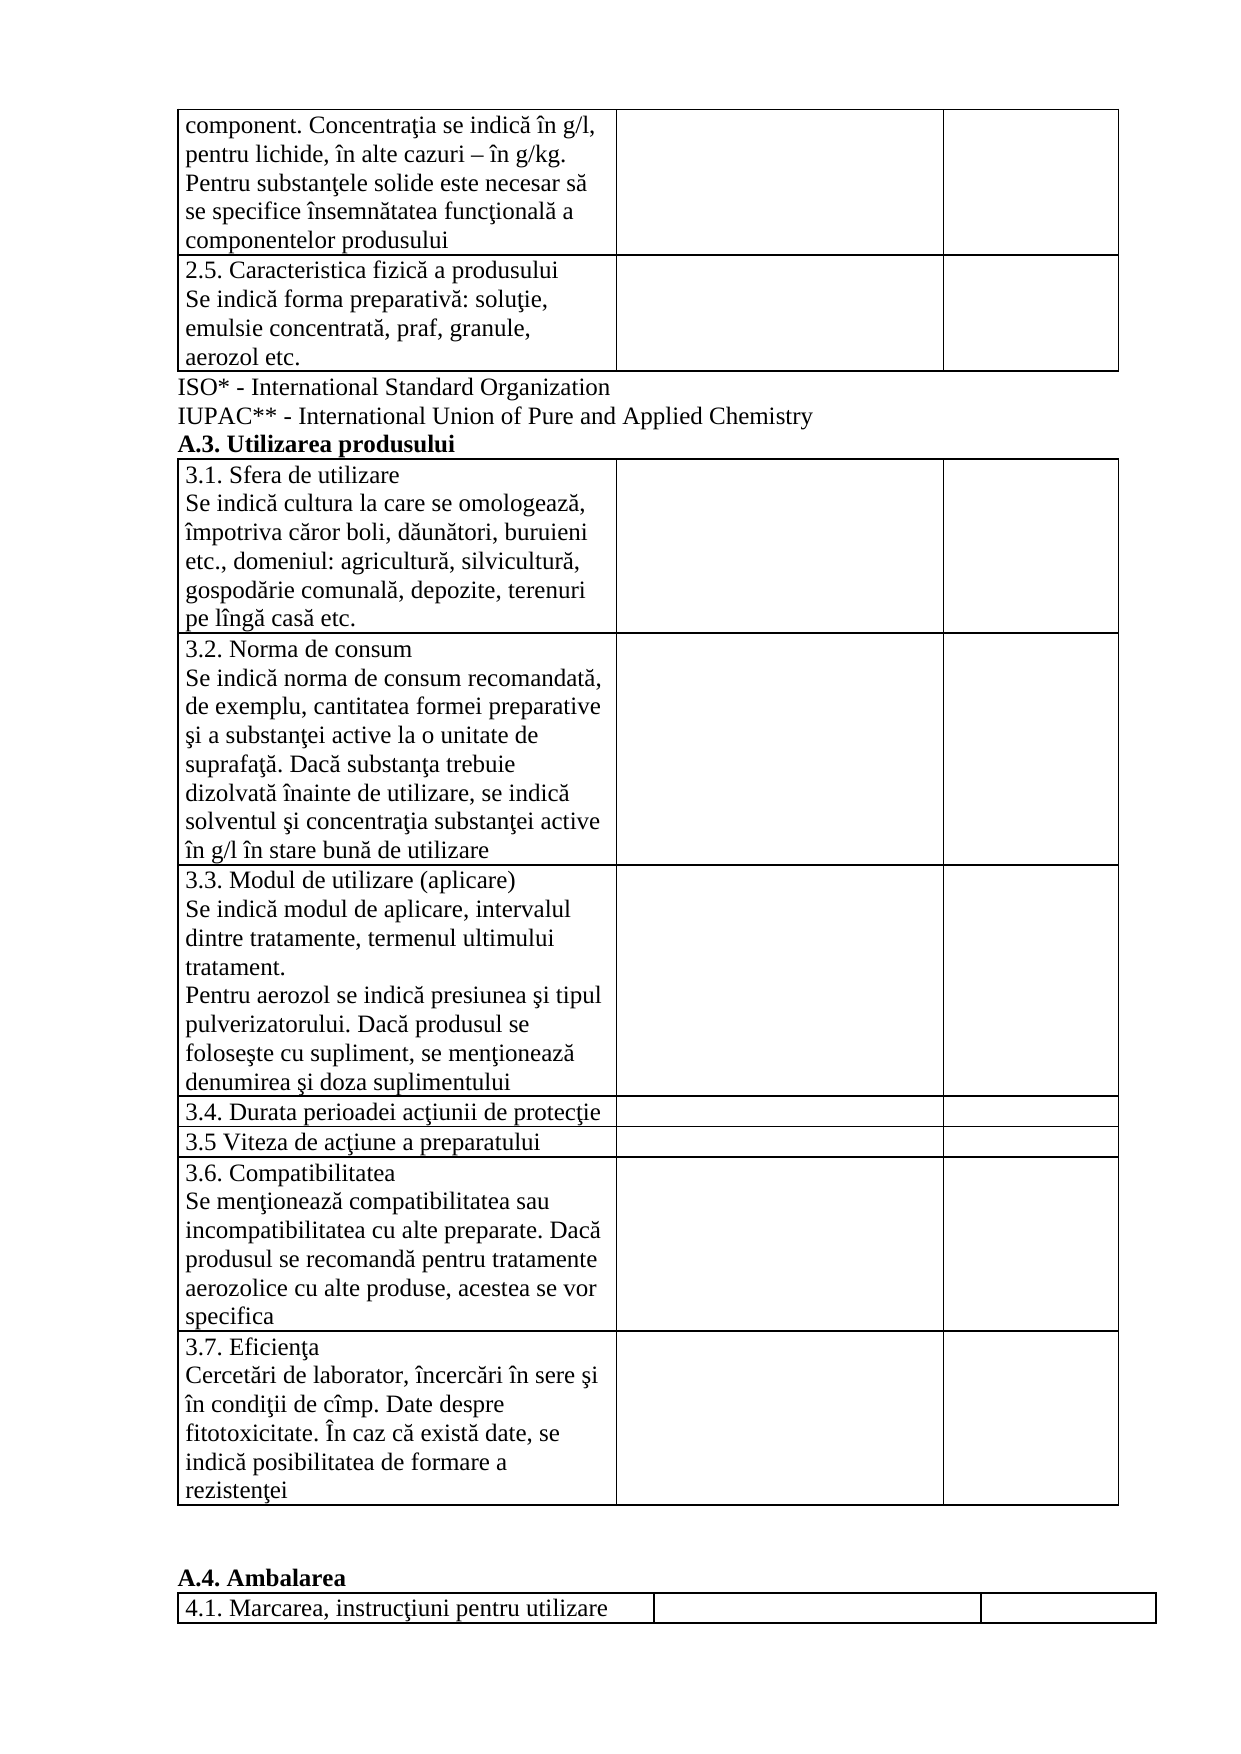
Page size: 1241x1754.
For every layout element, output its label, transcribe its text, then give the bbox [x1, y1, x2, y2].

table_cell [944, 866, 1118, 1095]
table_cell [944, 256, 1118, 370]
text ISO* - International Standard Organization [177, 372, 1152, 401]
table_cell [617, 634, 943, 864]
table_header 3.1. Sfera de utilizare Se indică cultura la care se omologează, împotriva căror boli, dăunători, buruieni etc., domeniul: agricultură, silvicultură, gospodărie comunală, depozite, terenuri pe lîngă casă etc. [179, 460, 616, 632]
table_header [982, 1594, 1155, 1622]
table_cell 3.2. Norma de consum Se indică norma de consum recomandată, de exemplu, cantitatea formei preparative şi a substanţei active la o unitate de suprafaţă. Dacă substanţa trebuie dizolvată înainte de utilizare, se indică solventul şi concentraţia substanţei active în g/l în stare bună de utilizare [179, 634, 616, 864]
table_cell [617, 110, 943, 254]
text A.3. Utilizarea produsului [177, 429, 1152, 458]
text A.4. Ambalarea [177, 1563, 1152, 1592]
table_cell [944, 1127, 1118, 1156]
table_header [944, 460, 1118, 632]
table_cell [617, 1332, 943, 1504]
table_cell [944, 110, 1118, 254]
table_cell [617, 256, 943, 370]
table_cell 3.4. Durata perioadei acţiunii de protecţie [179, 1097, 616, 1126]
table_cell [179, 110, 616, 254]
table_cell [617, 866, 943, 1095]
table_cell 3.6. Compatibilitatea Se menţionează compatibilitatea sau incompatibilitatea cu alte preparate. Dacă produsul se recomandă pentru tratamente aerozolice cu alte produse, acestea se vor specifica [179, 1158, 616, 1330]
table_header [179, 1594, 653, 1622]
table_cell 2.5. Caracteristica fizică a produsului Se indică forma preparativă: soluţie, emulsie concentrată, praf, granule, aerozol etc. [179, 256, 616, 370]
table_cell 3.7. Eficienţa Cercetări de laborator, încercări în sere şi în condiţii de cîmp. Date despre fitotoxicitate. În caz că există date, se indică posibilitatea de formare a rezistenţei [179, 1332, 616, 1504]
table_cell [617, 1158, 943, 1330]
table_cell 3.5 Viteza de acţiune a preparatului [179, 1127, 616, 1156]
table_cell [944, 634, 1118, 864]
table_cell 3.3. Modul de utilizare (aplicare) Se indică modul de aplicare, intervalul dintre tratamente, termenul ultimului tratament. Pentru aerozol se indică presiunea şi tipul pulverizatorului. Dacă produsul se foloseşte cu supliment, se menţionează denumirea şi doza suplimentului [179, 866, 616, 1095]
table_header [655, 1594, 980, 1622]
table_cell [617, 1127, 943, 1156]
table_header [617, 460, 943, 632]
table_cell [944, 1332, 1118, 1504]
table_cell [944, 1097, 1118, 1126]
table_cell [944, 1158, 1118, 1330]
table_cell [617, 1097, 943, 1126]
text IUPAC** - International Union of Pure and Applied Chemistry [177, 401, 1152, 429]
